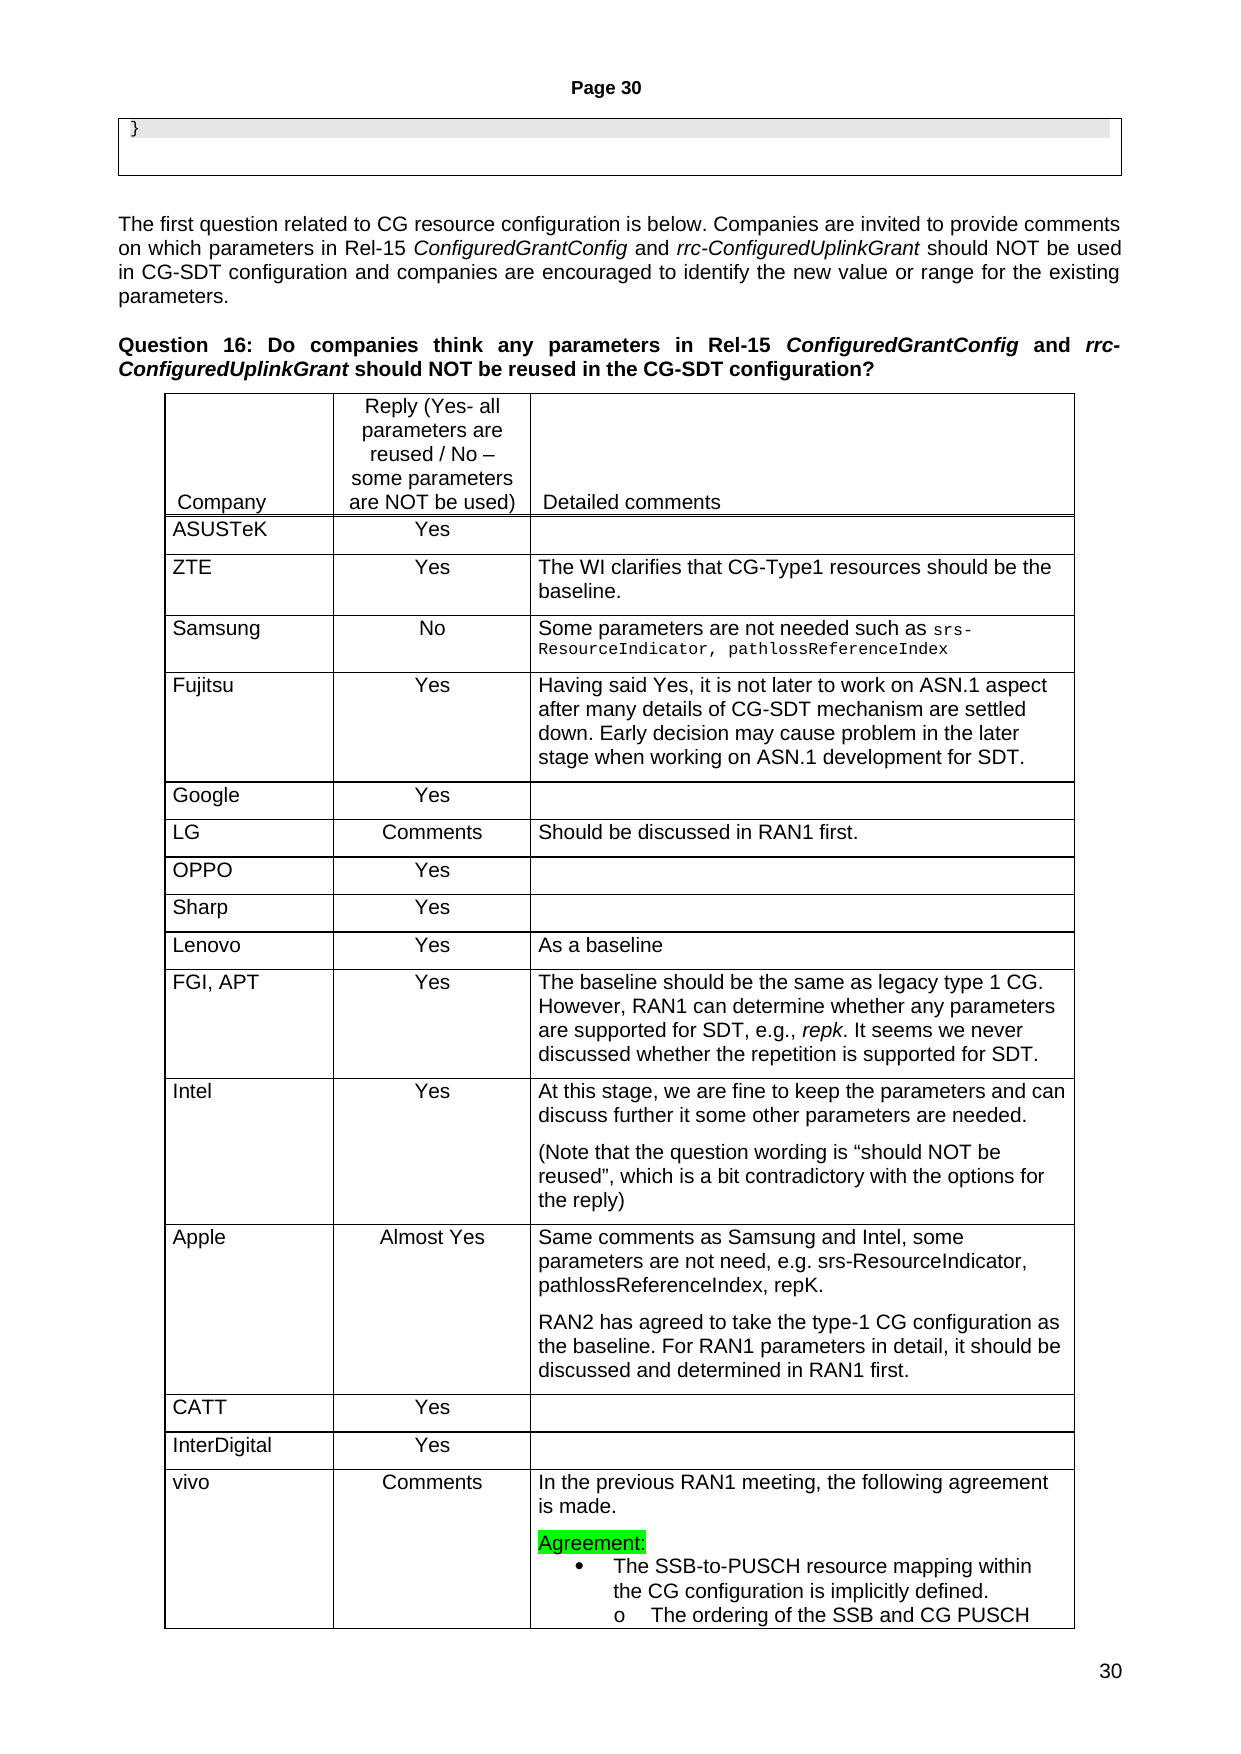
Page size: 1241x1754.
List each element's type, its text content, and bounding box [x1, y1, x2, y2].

table_cell Yes [334, 783, 530, 819]
table_cell Apple [166, 1225, 333, 1394]
table_cell Intel [166, 1079, 333, 1224]
table_cell Fujitsu [166, 673, 333, 781]
table_cell Comments [334, 1470, 530, 1628]
table_cell Should be discussed in RAN1 first. [531, 820, 1074, 856]
table_cell FGI, APT [166, 970, 333, 1078]
table_cell Yes [334, 933, 530, 969]
table_cell [531, 783, 1074, 819]
table_cell The baseline should be the same as legacy type 1 CG. However, RAN1 can determine whether any parameters are supported for SDT, e.g., repk. It seems we never discussed whether the repetition is supported for SDT. [531, 970, 1074, 1078]
table_cell [531, 1433, 1074, 1469]
table_cell Having said Yes, it is not later to work on ASN.1 aspect after many details of CG-SDT mechanism are settled down. Early decision may cause problem in the later stage when working on ASN.1 development for SDT. [531, 673, 1074, 781]
table_cell Yes [334, 1433, 530, 1469]
table_cell The WI clarifies that CG-Type1 resources should be the baseline. [531, 555, 1074, 615]
table_cell [531, 895, 1074, 931]
table_header Detailed comments [531, 394, 1074, 514]
table_cell LG [166, 820, 333, 856]
table_cell Yes [334, 970, 530, 1078]
table_cell InterDigital [166, 1433, 333, 1469]
table_cell Yes [334, 1395, 530, 1431]
table_cell Some parameters are not needed such as srs-ResourceIndicator, pathlossReferenceIndex [531, 616, 1074, 672]
table_cell Yes [334, 1079, 530, 1224]
table_cell Yes [334, 895, 530, 931]
table_cell ZTE [166, 555, 333, 615]
table_cell Yes [334, 673, 530, 781]
table_cell As a baseline [531, 933, 1074, 969]
table_cell [531, 1395, 1074, 1431]
subtitle Question 16: Do companies think any parameters in Rel-15 ConfiguredGrantConfig and rrc-ConfiguredUplinkGrant should NOT be reused in the CG-SDT configuration? [118, 333, 1122, 381]
table_cell Google [166, 783, 333, 819]
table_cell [531, 1470, 1074, 1628]
table_cell Sharp [166, 895, 333, 931]
table_cell ASUSTeK [166, 517, 333, 554]
table_cell Yes [334, 517, 530, 554]
table_cell Lenovo [166, 933, 333, 969]
table_cell [531, 517, 1074, 554]
table_cell vivo [166, 1470, 333, 1628]
table_cell Comments [334, 820, 530, 856]
table_cell CATT [166, 1395, 333, 1431]
table_cell OPPO [166, 858, 333, 894]
table_cell Yes [334, 555, 530, 615]
table_cell Samsung [166, 616, 333, 672]
table_cell Same comments as Samsung and Intel, some parameters are not need, e.g. srs-ResourceIndicator, pathlossReferenceIndex, repK. RAN2 has agreed to take the type-1 CG configuration as the baseline. For RAN1 parameters in detail, it should be discussed and determined in RAN1 first. [531, 1225, 1074, 1394]
table_header Company [166, 394, 333, 514]
table_cell At this stage, we are fine to keep the parameters and can discuss further it some other parameters are needed. (Note that the question wording is “should NOT be reused”, which is a bit contradictory with the options for the reply) [531, 1079, 1074, 1224]
table_cell Almost Yes [334, 1225, 530, 1394]
text The first question related to CG resource configuration is below. Companies are invited to provide comments on which parameters in Rel-15 ConfiguredGrantConfig and rrc-ConfiguredUplinkGrant should NOT be used in CG-SDT configuration and companies are encouraged to identify the new value or range for the existing parameters. [118, 212, 1122, 308]
table_cell No [334, 616, 530, 672]
table_cell [531, 858, 1074, 894]
table_cell Yes [334, 858, 530, 894]
table_header Reply (Yes- all parameters are reused / No – some parameters are NOT be used) [334, 394, 530, 514]
